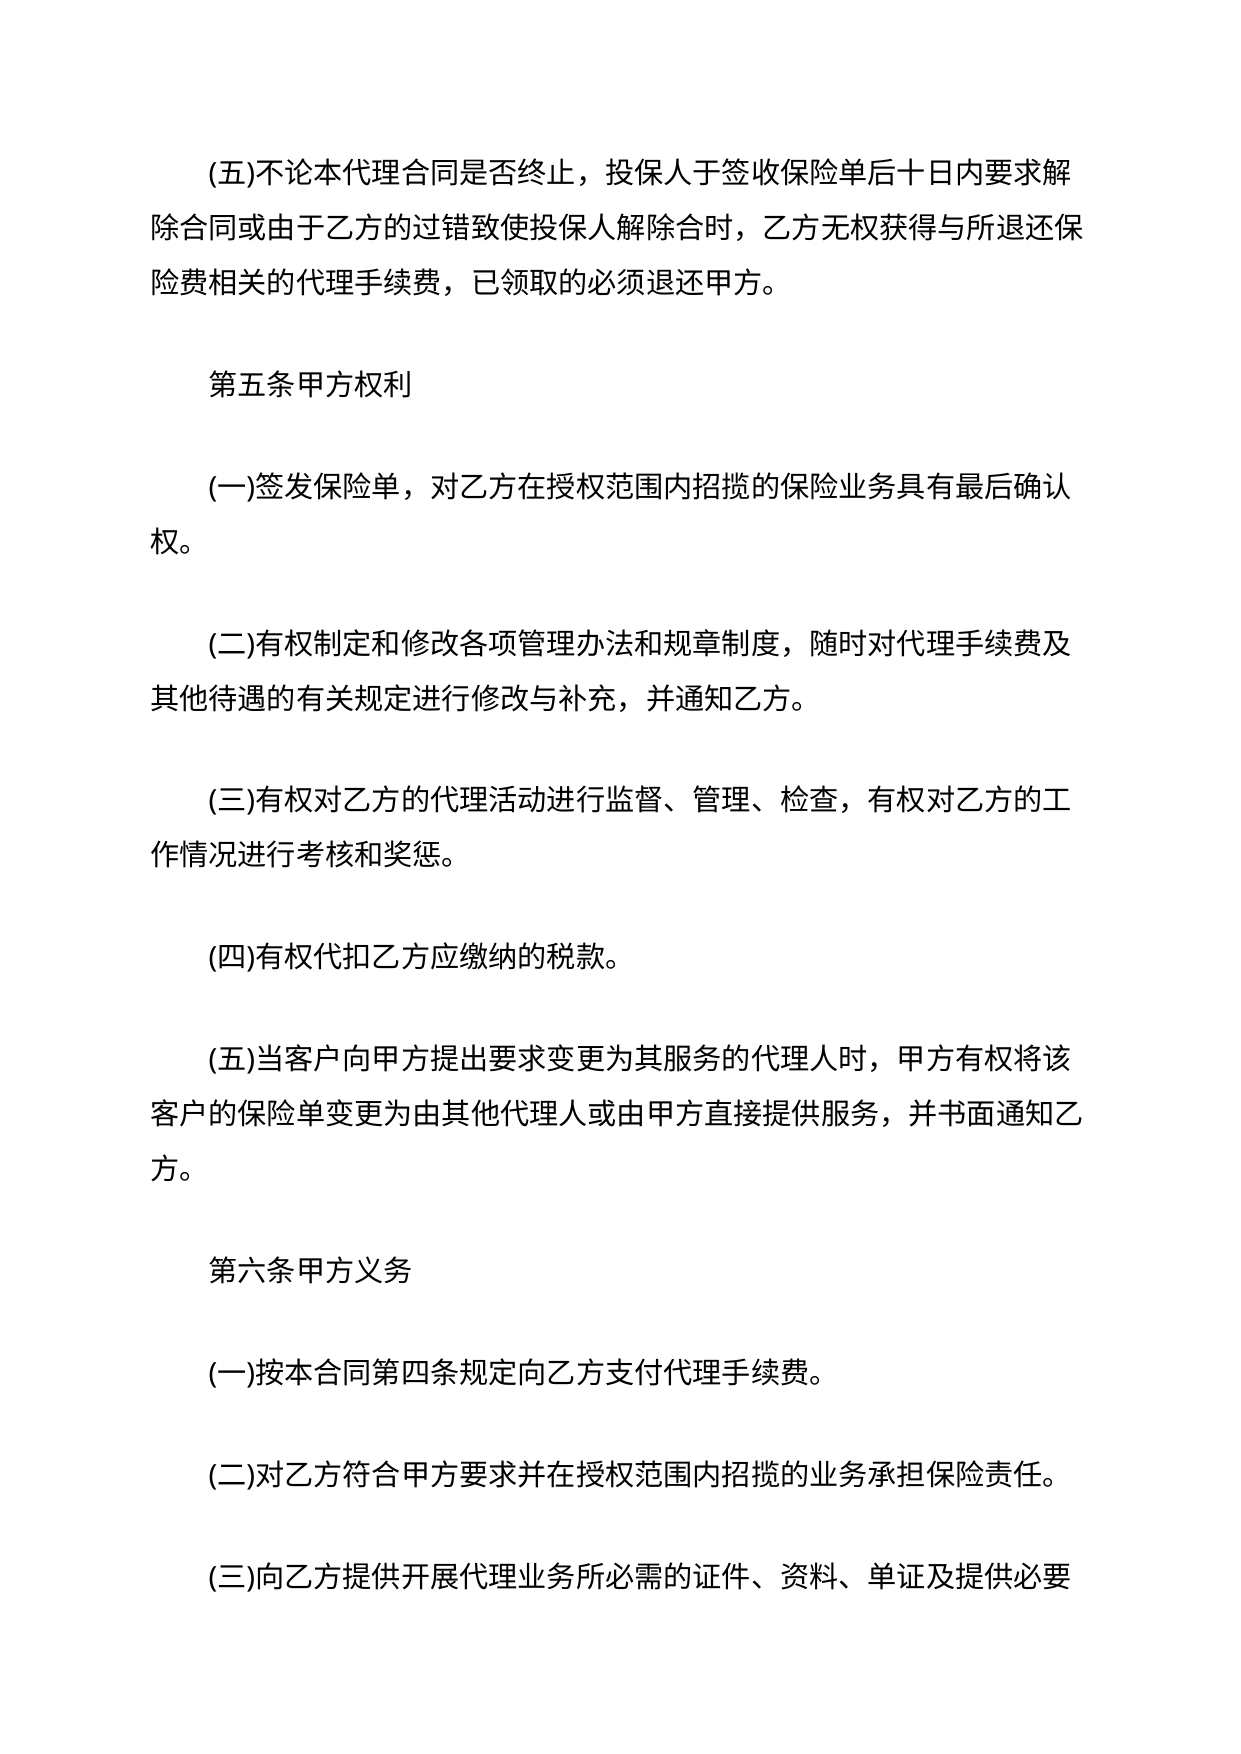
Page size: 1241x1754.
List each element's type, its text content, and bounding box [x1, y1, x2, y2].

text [150, 1553, 1090, 1596]
text (五)不论本代理合同是否终止，投保人于签收保险单后十日内要求解除合同或由于乙方的过错致使投保人解除合时，乙方无权获得与所退还保险费相关的代理手续费，已领取的必须退还甲方。 [150, 150, 1090, 302]
text (一)签发保险单，对乙方在授权范围内招揽的保险业务具有最后确认权。 [150, 463, 1090, 561]
text (三)有权对乙方的代理活动进行监督、管理、检查，有权对乙方的工作情况进行考核和奖惩。 [150, 777, 1090, 874]
text (五)当客户向甲方提出要求变更为其服务的代理人时，甲方有权将该客户的保险单变更为由其他代理人或由甲方直接提供服务，并书面通知乙方。 [150, 1036, 1090, 1188]
text (四)有权代扣乙方应缴纳的税款。 [150, 934, 1090, 976]
text (二)对乙方符合甲方要求并在授权范围内招揽的业务承担保险责任。 [150, 1451, 1090, 1493]
text (一)按本合同第四条规定向乙方支付代理手续费。 [150, 1349, 1090, 1392]
text 第六条甲方义务 [150, 1247, 1090, 1290]
text (二)有权制定和修改各项管理办法和规章制度，随时对代理手续费及其他待遇的有关规定进行修改与补充，并通知乙方。 [150, 620, 1090, 717]
text 第五条甲方权利 [150, 362, 1090, 404]
